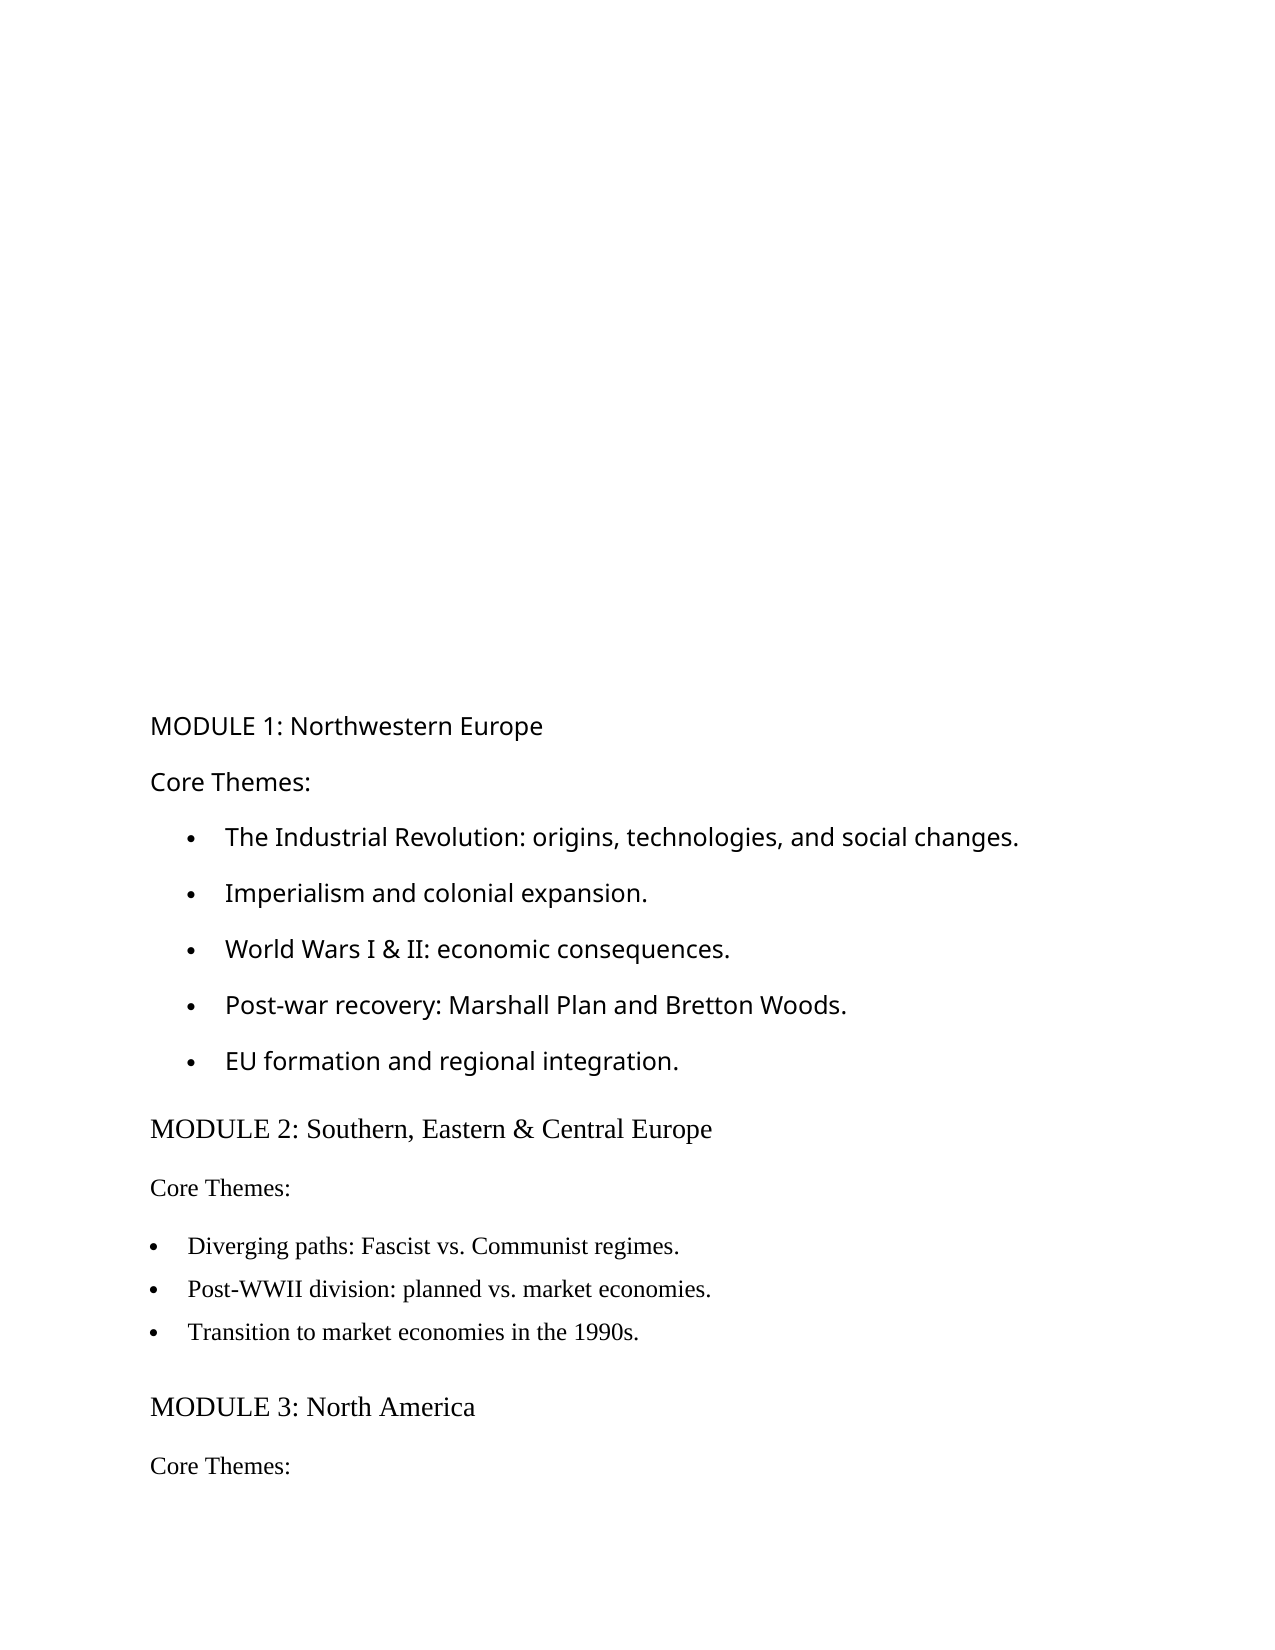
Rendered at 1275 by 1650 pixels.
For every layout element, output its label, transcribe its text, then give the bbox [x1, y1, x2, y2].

text Core Themes: [150, 1451, 1125, 1480]
text MODULE 2: Southern, Eastern & Central Europe [150, 1112, 1125, 1144]
list EU formation and regional integration. [187, 1043, 1125, 1077]
text Core Themes: [150, 1173, 1125, 1202]
list The Industrial Revolution: origins, technologies, and social changes. [187, 820, 1125, 854]
text MODULE 1: Northwestern Europe [150, 708, 1125, 742]
list World Wars I & II: economic consequences. [187, 932, 1125, 966]
text MODULE 3: North America [150, 1390, 1125, 1422]
list Post-WWII division: planned vs. market economies. [150, 1274, 1125, 1303]
list Post-war recovery: Marshall Plan and Bretton Woods. [187, 987, 1125, 1022]
list Diverging paths: Fascist vs. Communist regimes. [150, 1231, 1125, 1260]
text Core Themes: [150, 764, 1125, 798]
list Transition to market economies in the 1990s. [150, 1317, 1125, 1346]
list Imperialism and colonial expansion. [187, 876, 1125, 910]
